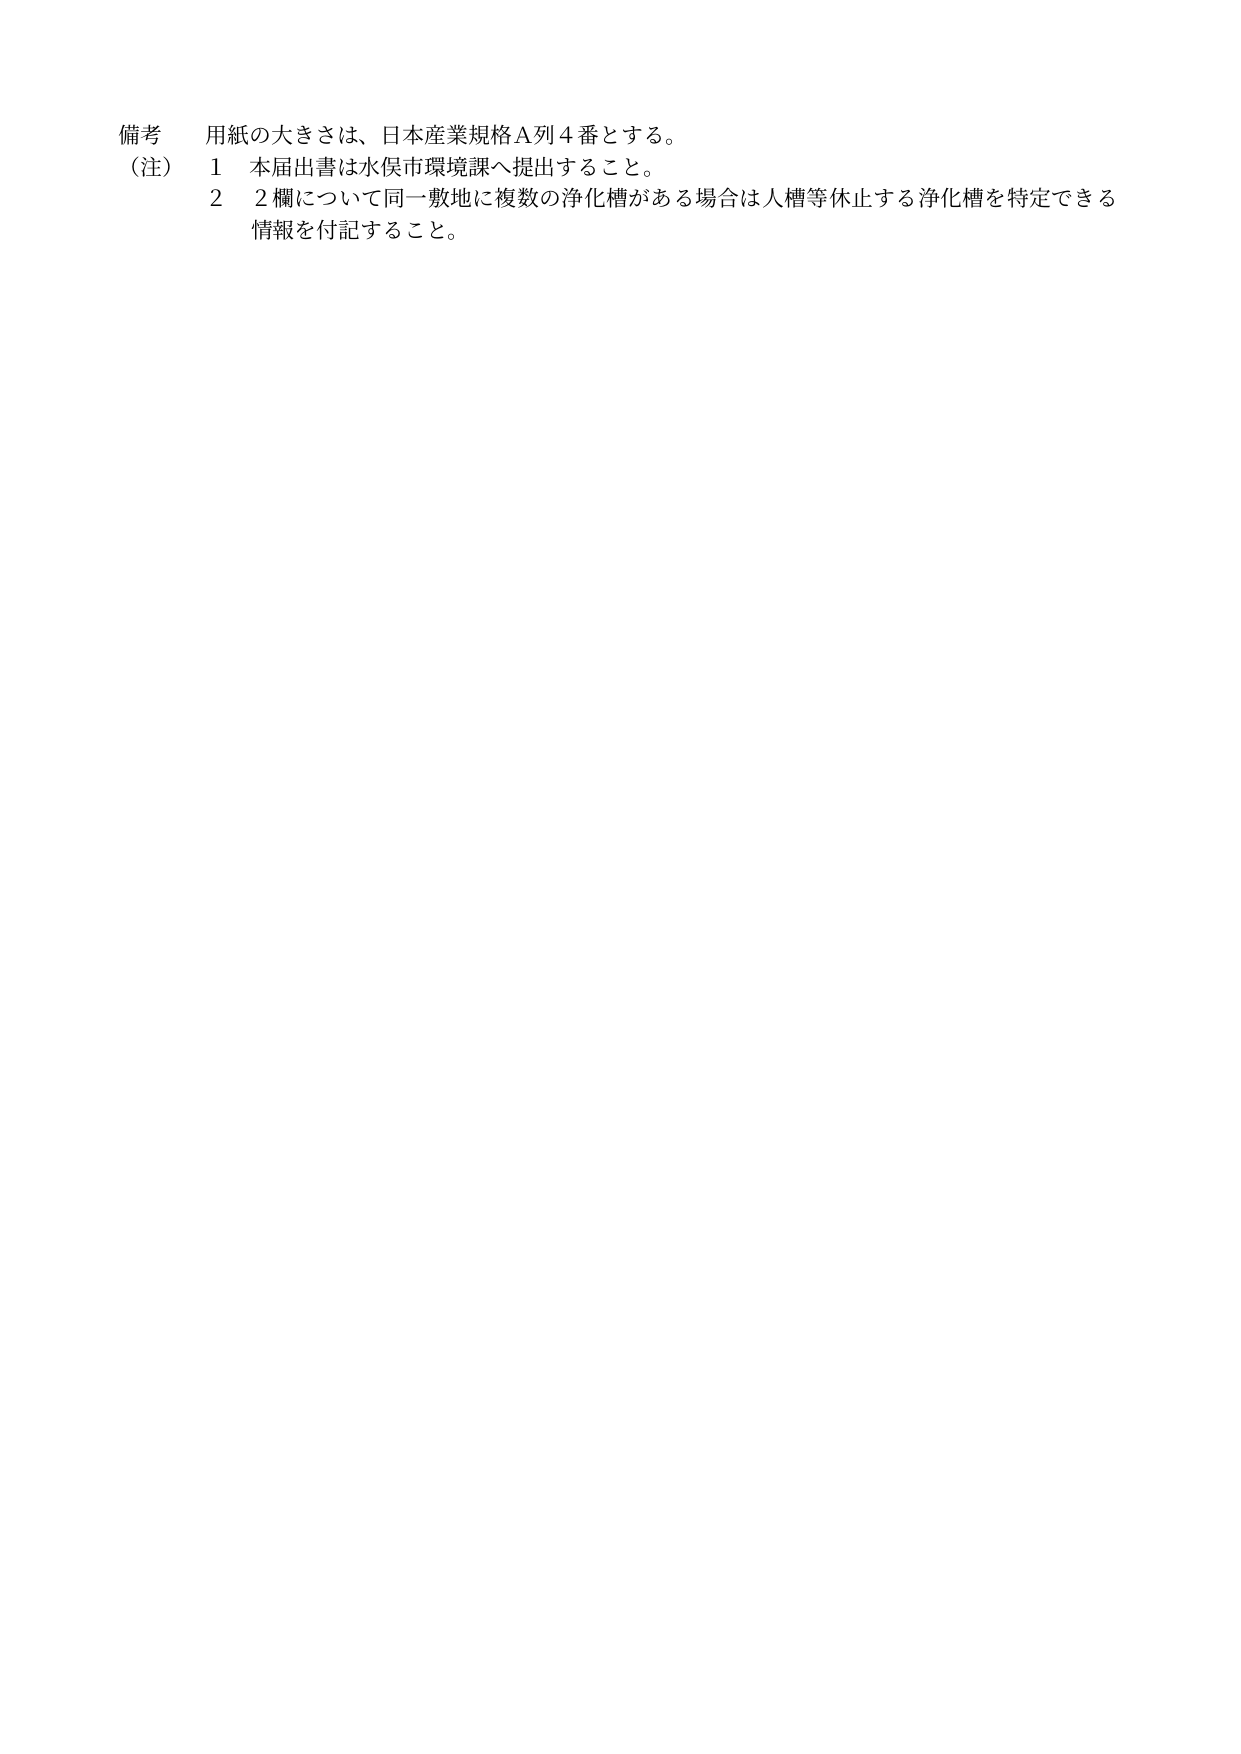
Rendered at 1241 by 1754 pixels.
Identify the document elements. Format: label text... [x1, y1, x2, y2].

text ２ ２欄について同一敷地に複数の浄化槽がある場合は人槽等休止する浄化槽を特定できる情報を付記すること。 [205, 181, 1122, 244]
text 備考 用紙の大きさは、日本産業規格Ａ列４番とする。 [118, 118, 1122, 150]
text （注） １ 本届出書は水俣市環境課へ提出すること。 [118, 150, 1122, 181]
